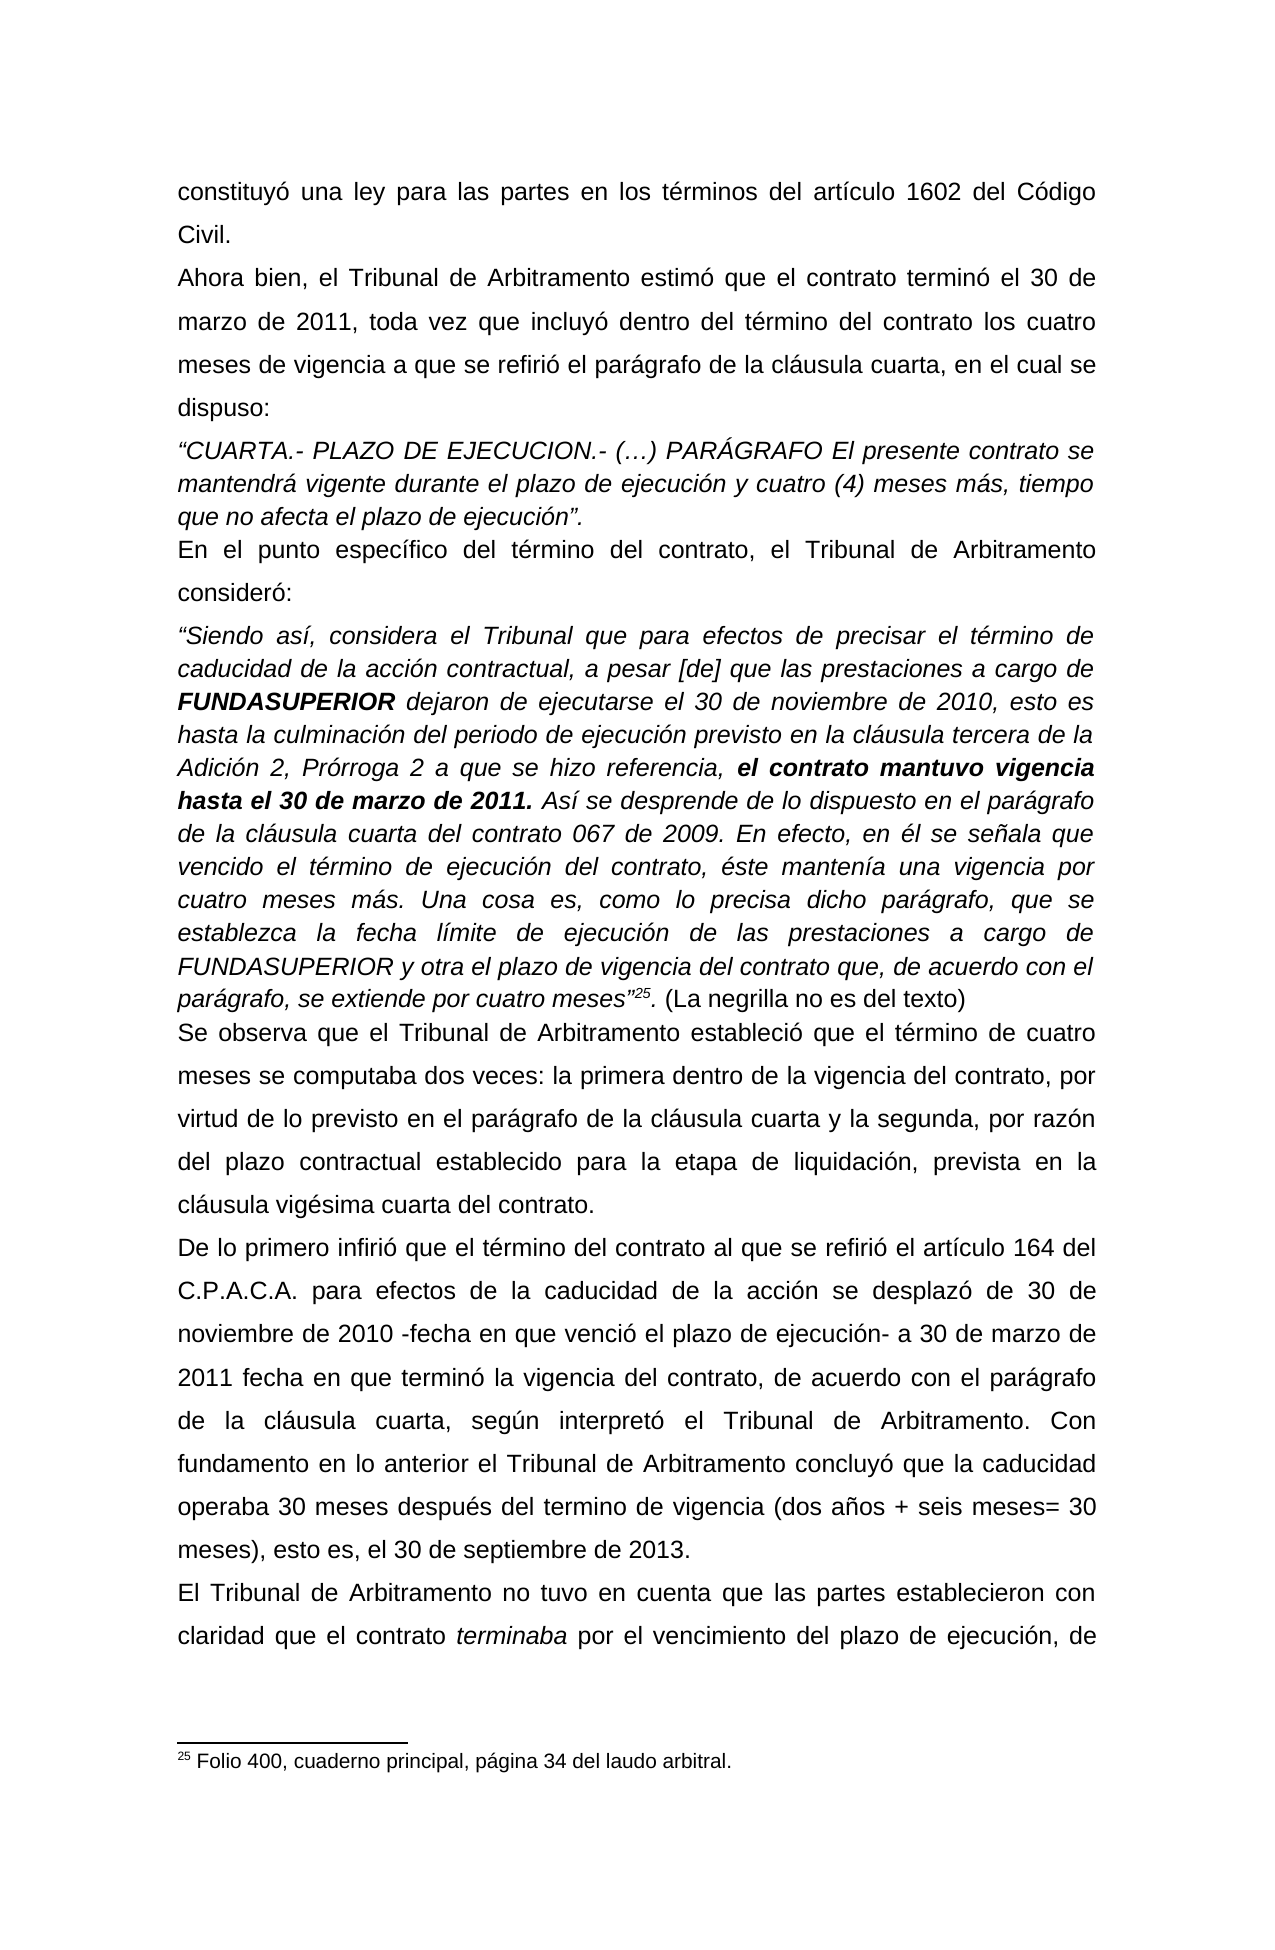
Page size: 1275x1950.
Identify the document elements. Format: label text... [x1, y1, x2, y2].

text En el punto específico del término del contrato, el Tribunal de Arbitramento consideró: [177, 535, 1098, 607]
text Ahora bien, el Tribunal de Arbitramento estimó que el contrato terminó el 30 de marzo de 2011, toda vez que incluyó dentro del término del contrato los cuatro meses de vigencia a que se refirió el parágrafo de la cláusula cuarta, en el cual se dispuso: [177, 263, 1098, 422]
text Se observa que el Tribunal de Arbitramento estableció que el término de cuatro meses se computaba dos veces: la primera dentro de la vigencia del contrato, por virtud de lo previsto en el parágrafo de la cláusula cuarta y la segunda, por razón del plazo contractual establecido para la etapa de liquidación, prevista en la cláusula vigésima cuarta del contrato. [177, 1017, 1098, 1219]
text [177, 1578, 1098, 1650]
text De lo primero infirió que el término del contrato al que se refirió el artículo 164 del C.P.A.C.A. para efectos de la caducidad de la acción se desplazó de 30 de noviembre de 2010 -fecha en que venció el plazo de ejecución- a 30 de marzo de 2011 fecha en que terminó la vigencia del contrato, de acuerdo con el parágrafo de la cláusula cuarta, según interpretó el Tribunal de Arbitramento. Con fundamento en lo anterior el Tribunal de Arbitramento concluyó que la caducidad operaba 30 meses después del termino de vigencia (dos años + seis meses= 30 meses), esto es, el 30 de septiembre de 2013. [177, 1233, 1098, 1564]
text “Siendo así, considera el Tribunal que para efectos de precisar el término de caducidad de la acción contractual, a pesar [de] que las prestaciones a cargo de FUNDASUPERIOR dejaron de ejecutarse el 30 de noviembre de 2010, esto es hasta la culminación del periodo de ejecución previsto en la cláusula tercera de la Adición 2, Prórroga 2 a que se hizo referencia, el contrato mantuvo vigencia hasta el 30 de marzo de 2011. Así se desprende de lo dispuesto en el parágrafo de la cláusula cuarta del contrato 067 de 2009. En efecto, en él se señala que vencido el término de ejecución del contrato, éste mantenía una vigencia por cuatro meses más. Una cosa es, como lo precisa dicho parágrafo, que se establezca la fecha límite de ejecución de las prestaciones a cargo de FUNDASUPERIOR y otra el plazo de vigencia del contrato que, de acuerdo con el parágrafo, se extiende por cuatro meses”. (La negrilla no es del texto) [177, 621, 1098, 1013]
text “CUARTA.- PLAZO DE EJECUCION.- (…) PARÁGRAFO El presente contrato se mantendrá vigente durante el plazo de ejecución y cuatro (4) meses más, tiempo que no afecta el plazo de ejecución”. [177, 436, 1098, 531]
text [177, 177, 1098, 249]
